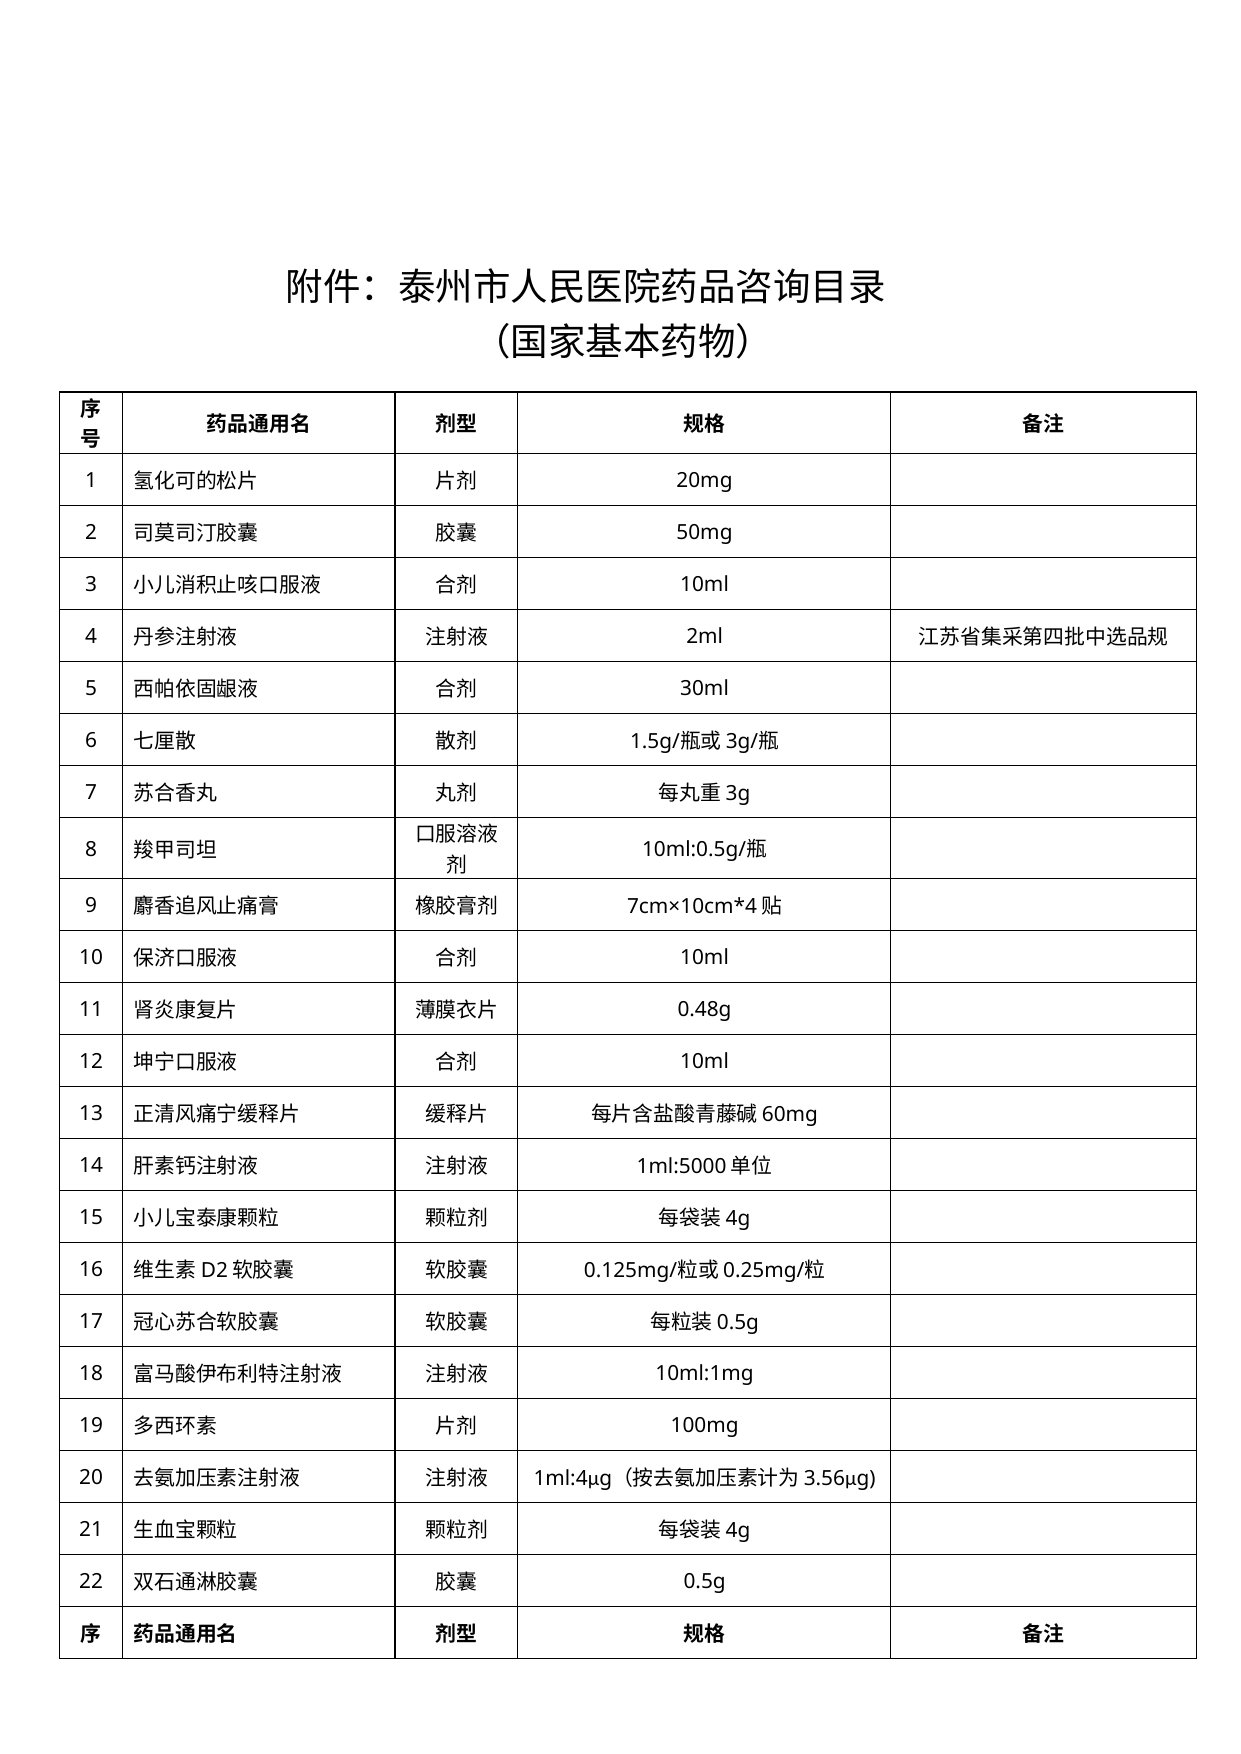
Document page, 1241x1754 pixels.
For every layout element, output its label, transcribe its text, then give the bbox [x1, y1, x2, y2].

table_cell 胶囊 [396, 506, 517, 557]
table_cell 备注 [891, 1607, 1196, 1658]
table_cell 21 [60, 1503, 122, 1554]
table_cell 20 [60, 1451, 122, 1502]
table_cell [891, 1087, 1196, 1138]
table_cell [891, 506, 1196, 557]
table_cell 软胶囊 [396, 1295, 517, 1346]
table_header 剂型 [396, 393, 517, 453]
table_cell 合剂 [396, 558, 517, 609]
table_cell 2ml [518, 610, 890, 661]
table_cell 注射液 [396, 1347, 517, 1398]
table_cell 10ml:1mg [518, 1347, 890, 1398]
table_cell 1ml:4μg（按去氨加压素计为3.56μg) [518, 1451, 890, 1502]
table_cell 丹参注射液 [123, 610, 394, 661]
table_cell 7cm×10cm*4贴 [518, 879, 890, 930]
table_header 规格 [518, 393, 890, 453]
table_cell [891, 879, 1196, 930]
table_cell 注射液 [396, 610, 517, 661]
table_cell 100mg [518, 1399, 890, 1450]
table_cell 50mg [518, 506, 890, 557]
table_cell 小儿消积止咳口服液 [123, 558, 394, 609]
table_cell [891, 1451, 1196, 1502]
table_cell 1 [60, 454, 122, 505]
table_cell 规格 [518, 1607, 890, 1658]
table_cell 维生素 D2软胶囊 [123, 1243, 394, 1294]
table_cell 多西环素 [123, 1399, 394, 1450]
table_cell [891, 1555, 1196, 1606]
table_cell 合剂 [396, 662, 517, 713]
table_cell [891, 1139, 1196, 1190]
table_cell 20mg [518, 454, 890, 505]
table_cell 西帕依固龈液 [123, 662, 394, 713]
table_cell 七厘散 [123, 714, 394, 765]
table_cell 11 [60, 983, 122, 1034]
table_cell [891, 1035, 1196, 1086]
table_cell [891, 454, 1196, 505]
table_cell 10ml:0.5g/瓶 [518, 818, 890, 878]
table_header 药品通用名 [123, 393, 394, 453]
table_cell 每片含盐酸青藤碱60mg [518, 1087, 890, 1138]
table_cell 10ml [518, 931, 890, 982]
table_cell 羧甲司坦 [123, 818, 394, 878]
table_cell 14 [60, 1139, 122, 1190]
table_cell 司莫司汀胶囊 [123, 506, 394, 557]
table_cell [891, 931, 1196, 982]
table_cell 苏合香丸 [123, 766, 394, 817]
table_cell 每袋装4g [518, 1191, 890, 1242]
table_cell [891, 714, 1196, 765]
table_cell 0.48g [518, 983, 890, 1034]
table_cell 散剂 [396, 714, 517, 765]
table_cell [891, 1243, 1196, 1294]
table_cell [891, 1503, 1196, 1554]
table_cell 合剂 [396, 1035, 517, 1086]
table_cell [891, 1295, 1196, 1346]
table_cell 片剂 [396, 454, 517, 505]
table_cell 16 [60, 1243, 122, 1294]
text 附件：泰州市人民医院药品咨询目录 [285, 270, 1181, 308]
table_cell 正清风痛宁缓释片 [123, 1087, 394, 1138]
table_cell 橡胶膏剂 [396, 879, 517, 930]
table_cell 江苏省集采第四批中选品规 [891, 610, 1196, 661]
table_cell 8 [60, 818, 122, 878]
table_cell 软胶囊 [396, 1243, 517, 1294]
table_cell 13 [60, 1087, 122, 1138]
table_cell [891, 558, 1196, 609]
table_cell [891, 1347, 1196, 1398]
table_cell [891, 1399, 1196, 1450]
table_cell 肾炎康复片 [123, 983, 394, 1034]
table_cell 19 [60, 1399, 122, 1450]
table_cell 合剂 [396, 931, 517, 982]
table_cell 肝素钙注射液 [123, 1139, 394, 1190]
table_cell 去氨加压素注射液 [123, 1451, 394, 1502]
text （国家基本药物） [285, 325, 1181, 363]
table_cell 保济口服液 [123, 931, 394, 982]
table_cell [891, 983, 1196, 1034]
table_cell 15 [60, 1191, 122, 1242]
table_cell 小儿宝泰康颗粒 [123, 1191, 394, 1242]
table_cell 10 [60, 931, 122, 982]
table_cell 2 [60, 506, 122, 557]
table_cell 薄膜衣片 [396, 983, 517, 1034]
table_cell 1ml:5000单位 [518, 1139, 890, 1190]
table_cell 18 [60, 1347, 122, 1398]
table_cell 0.5g [518, 1555, 890, 1606]
table_cell 剂型 [396, 1607, 517, 1658]
table_cell 序号 [60, 1607, 122, 1658]
table_cell 口服溶液剂 [396, 818, 517, 878]
table_cell 生血宝颗粒 [123, 1503, 394, 1554]
table_cell 每粒装0.5g [518, 1295, 890, 1346]
table_cell 22 [60, 1555, 122, 1606]
table_cell 3 [60, 558, 122, 609]
table_cell 注射液 [396, 1139, 517, 1190]
table_cell 冠心苏合软胶囊 [123, 1295, 394, 1346]
table_cell 4 [60, 610, 122, 661]
table_cell [891, 766, 1196, 817]
table_cell 坤宁口服液 [123, 1035, 394, 1086]
table_header 备注 [891, 393, 1196, 453]
table_cell 注射液 [396, 1451, 517, 1502]
table_cell 缓释片 [396, 1087, 517, 1138]
table_cell 6 [60, 714, 122, 765]
table_cell 药品通用名 [123, 1607, 394, 1658]
table_cell [891, 662, 1196, 713]
table_header 序号 [60, 393, 122, 453]
table_cell 每丸重3g [518, 766, 890, 817]
table_cell 1.5g/瓶或3g/瓶 [518, 714, 890, 765]
table_cell 颗粒剂 [396, 1503, 517, 1554]
table_cell 片剂 [396, 1399, 517, 1450]
table_cell 每袋装4g [518, 1503, 890, 1554]
table_cell 17 [60, 1295, 122, 1346]
table_cell [891, 818, 1196, 878]
table_cell [891, 1191, 1196, 1242]
table_cell 双石通淋胶囊 [123, 1555, 394, 1606]
table_cell 9 [60, 879, 122, 930]
table_cell 12 [60, 1035, 122, 1086]
table_cell 丸剂 [396, 766, 517, 817]
table_cell 氢化可的松片 [123, 454, 394, 505]
table_cell 10ml [518, 1035, 890, 1086]
table_cell 10ml [518, 558, 890, 609]
table_cell 胶囊 [396, 1555, 517, 1606]
table_cell 5 [60, 662, 122, 713]
table_cell 0.125mg/粒或0.25mg/粒 [518, 1243, 890, 1294]
table_cell 富马酸伊布利特注射液 [123, 1347, 394, 1398]
table_cell 30ml [518, 662, 890, 713]
table_cell 7 [60, 766, 122, 817]
table_cell 麝香追风止痛膏 [123, 879, 394, 930]
table_cell 颗粒剂 [396, 1191, 517, 1242]
